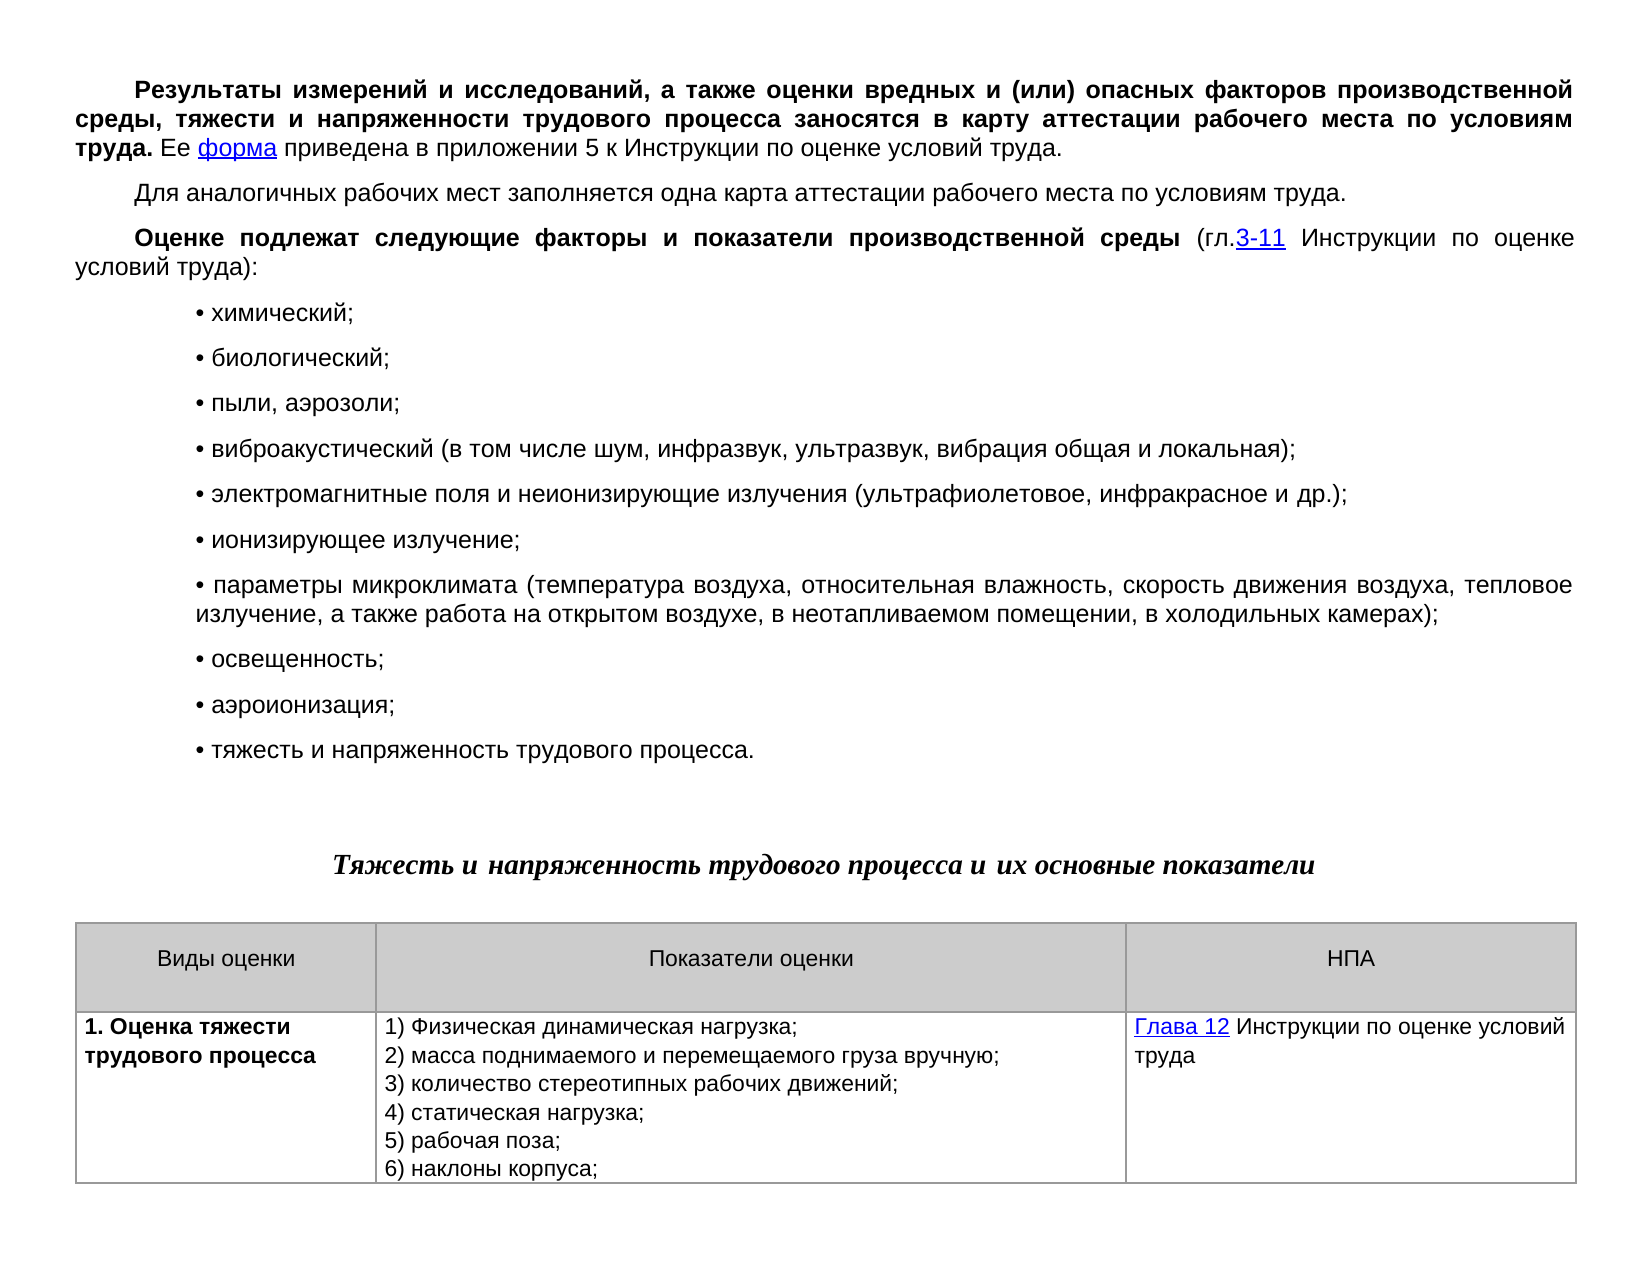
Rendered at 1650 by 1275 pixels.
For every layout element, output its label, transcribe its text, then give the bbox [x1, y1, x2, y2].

list • электромагнитные поля и неионизирующие излучения (ультрафиолетовое, инфракрасное и др.); [195, 479, 1575, 508]
text Результаты измерений и исследований, а также оценки вредных и (или) опасных факторов производственной среды, тяжести и напряженности трудового процесса заносятся в карту аттестации рабочего места по условиям труда. Ее форма приведена в приложении 5 к Инструкции по оценке условий труда. [75, 75, 1575, 161]
list • виброакустический (в том числе шум, инфразвук, ультразвук, вибрация общая и локальная); [195, 434, 1575, 462]
list • ионизирующее излучение; [195, 524, 1575, 553]
list • параметры микроклимата (температура воздуха, относительная влажность, скорость движения воздуха, тепловое излучение, а также работа на открытом воздухе, в неотапливаемом помещении, в холодильных камерах); [195, 570, 1575, 627]
list • химический; [195, 297, 1575, 326]
list • тяжесть и напряженность трудового процесса. [195, 735, 1575, 764]
list • освещенность; [195, 644, 1575, 673]
text Для аналогичных рабочих мест заполняется одна карта аттестации рабочего места по условиям труда. [75, 178, 1575, 207]
list • пыли, аэрозоли; [195, 388, 1575, 417]
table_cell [377, 1013, 1125, 1182]
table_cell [1127, 1013, 1575, 1182]
text Тяжесть и напряженность трудового процесса и их основные показатели [75, 847, 1575, 881]
list • аэроионизация; [195, 689, 1575, 718]
table_header НПА [1127, 924, 1575, 1011]
table_header Виды оценки [77, 924, 375, 1011]
list • биологический; [195, 343, 1575, 372]
table_header Показатели оценки [377, 924, 1125, 1011]
text Оценке подлежат следующие факторы и показатели производственной среды (гл.3-11 Инструкции по оценке условий труда): [75, 223, 1575, 281]
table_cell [77, 1013, 375, 1182]
